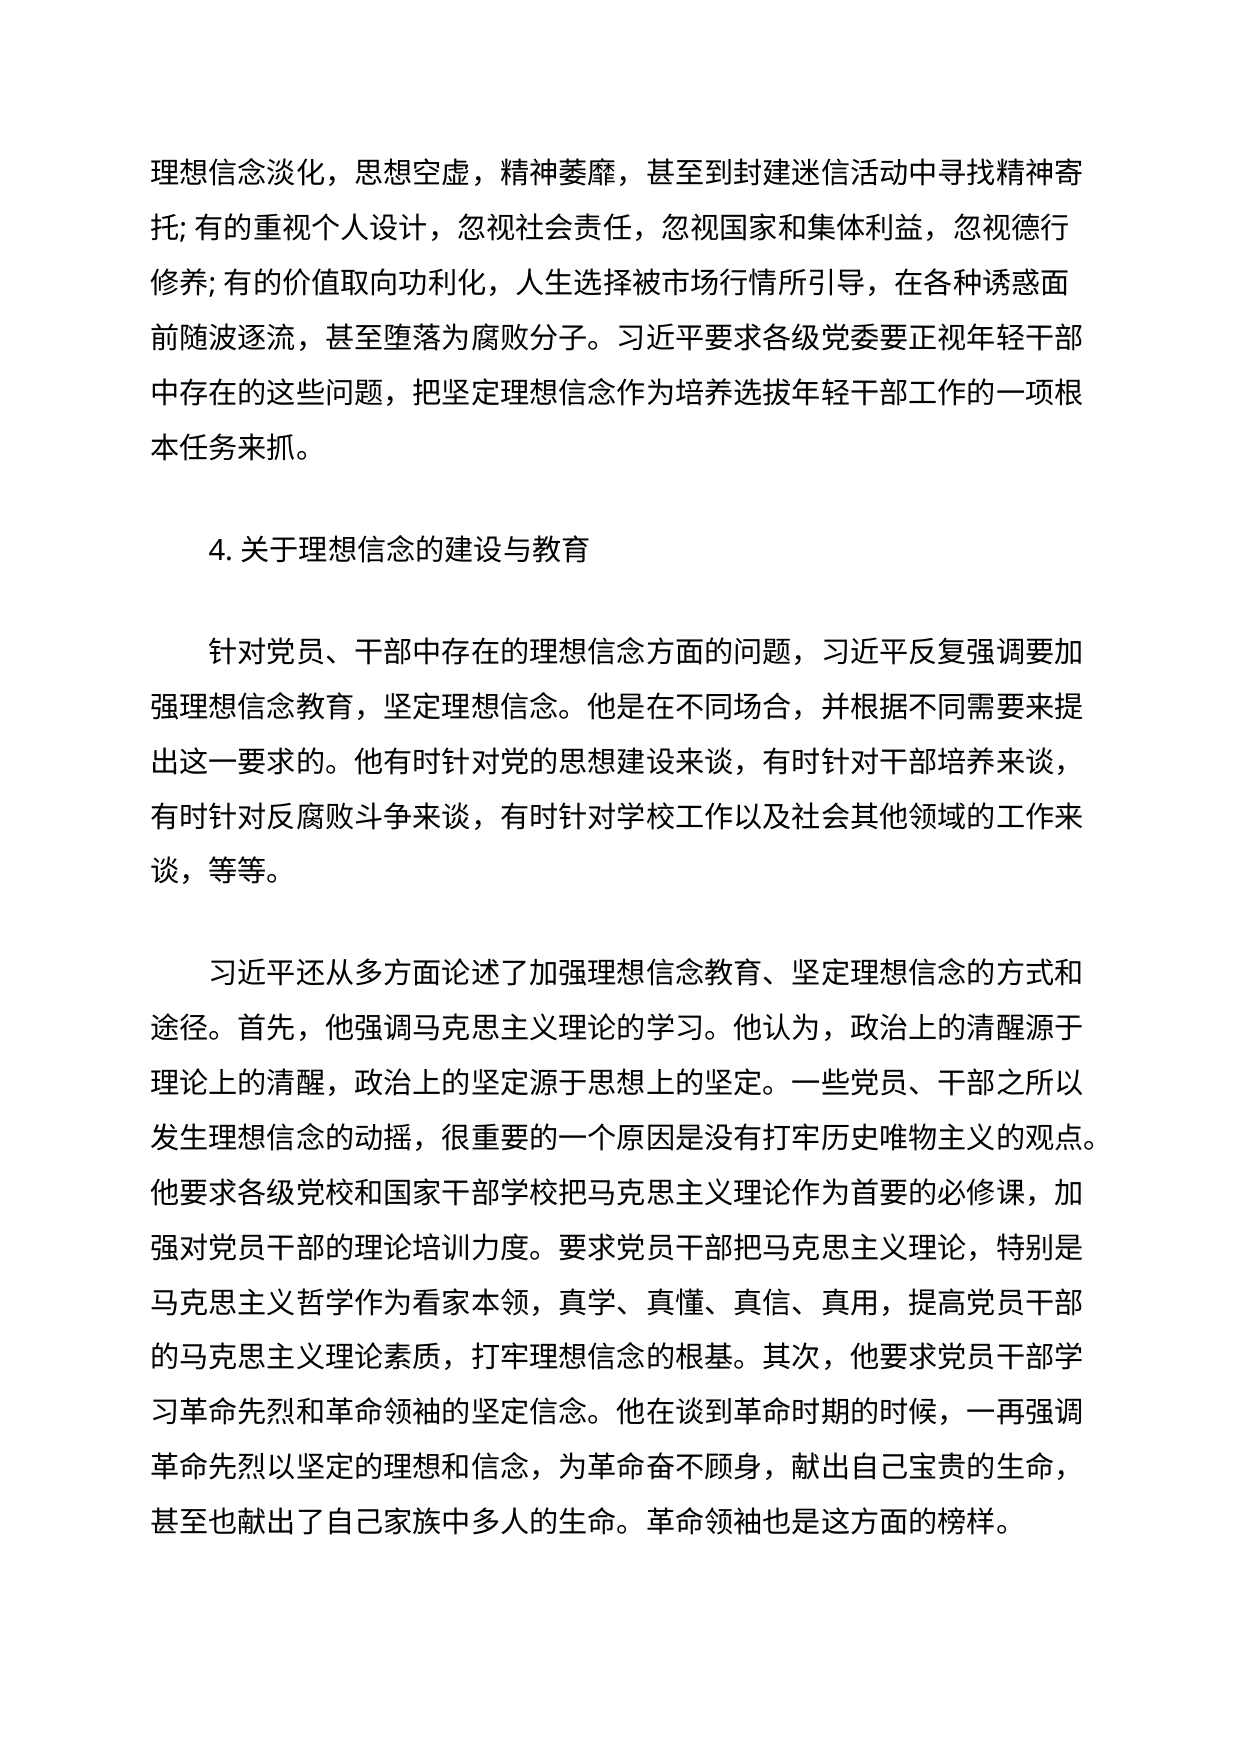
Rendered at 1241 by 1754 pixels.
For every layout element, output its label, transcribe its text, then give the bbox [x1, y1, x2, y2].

text 4. 关于理想信念的建设与教育 [150, 526, 1090, 569]
text 习近平还从多方面论述了加强理想信念教育、坚定理想信念的方式和途径。首先，他强调马克思主义理论的学习。他认为，政治上的清醒源于理论上的清醒，政治上的坚定源于思想上的坚定。一些党员、干部之所以发生理想信念的动摇，很重要的一个原因是没有打牢历史唯物主义的观点。他要求各级党校和国家干部学校把马克思主义理论作为首要的必修课，加强对党员干部的理论培训力度。要求党员干部把马克思主义理论，特别是马克思主义哲学作为看家本领，真学、真懂、真信、真用，提高党员干部的马克思主义理论素质，打牢理想信念的根基。其次，他要求党员干部学习革命先烈和革命领袖的坚定信念。他在谈到革命时期的时候，一再强调革命先烈以坚定的理想和信念，为革命奋不顾身，献出自己宝贵的生命，甚至也献出了自己家族中多人的生命。革命领袖也是这方面的榜样。 [150, 950, 1090, 1541]
text 针对党员、干部中存在的理想信念方面的问题，习近平反复强调要加强理想信念教育，坚定理想信念。他是在不同场合，并根据不同需要来提出这一要求的。他有时针对党的思想建设来谈，有时针对干部培养来谈，有时针对反腐败斗争来谈，有时针对学校工作以及社会其他领域的工作来谈，等等。 [150, 628, 1090, 890]
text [150, 150, 1090, 467]
